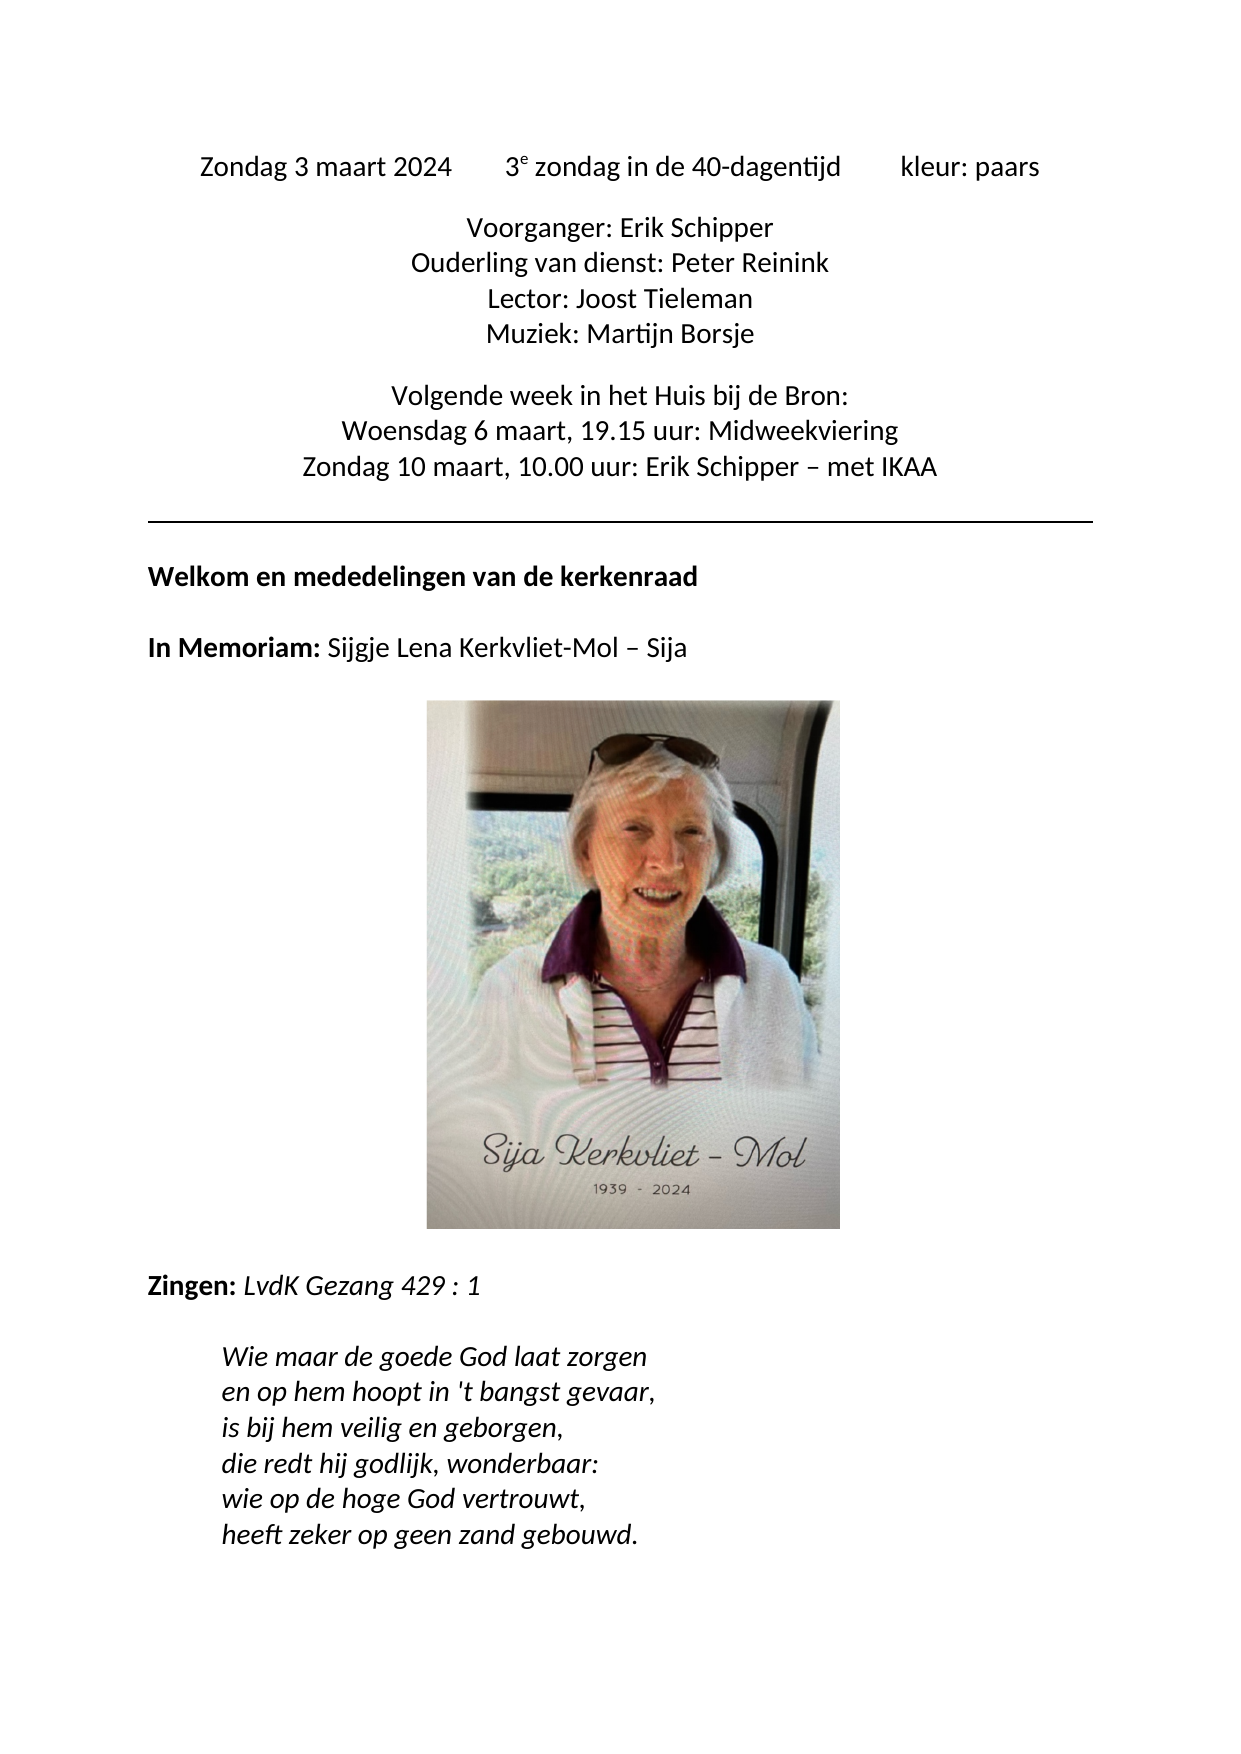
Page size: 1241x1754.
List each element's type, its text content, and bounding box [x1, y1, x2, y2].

text die redt hij godlijk, wonderbaar: [221, 1445, 1093, 1480]
text Lector: Joost Tieleman [148, 280, 1093, 316]
text wie op de hoge God vertrouwt, [221, 1480, 1093, 1516]
text Welkom en mededelingen van de kerkenraad [148, 558, 1093, 594]
text Muziek: Martijn Borsje [148, 316, 1093, 351]
text Ouderling van dienst: Peter Reinink [148, 244, 1093, 280]
text In Memoriam: Sijgje Lena Kerkvliet-Mol – Sija [148, 629, 1093, 665]
text is bij hem veilig en geborgen, [221, 1409, 1093, 1445]
picture [427, 701, 840, 1229]
text en op hem hoopt in 't bangst gevaar, [221, 1373, 1093, 1409]
text heeft zeker op geen zand gebouwd. [221, 1516, 1093, 1552]
text Voorganger: Erik Schipper [148, 209, 1093, 244]
text Zingen: LvdK Gezang 429 : 1 [148, 1267, 1093, 1302]
text Zondag 10 maart, 10.00 uur: Erik Schipper – met IKAA [148, 448, 1093, 483]
text Wie maar de goede God laat zorgen [221, 1338, 1093, 1373]
text Woensdag 6 maart, 19.15 uur: Midweekviering [148, 412, 1093, 448]
text Volgende week in het Huis bij de Bron: [148, 377, 1093, 412]
text Zondag 3 maart 2024 3e zondag in de 40-dagentijd kleur: paars [148, 148, 1093, 183]
